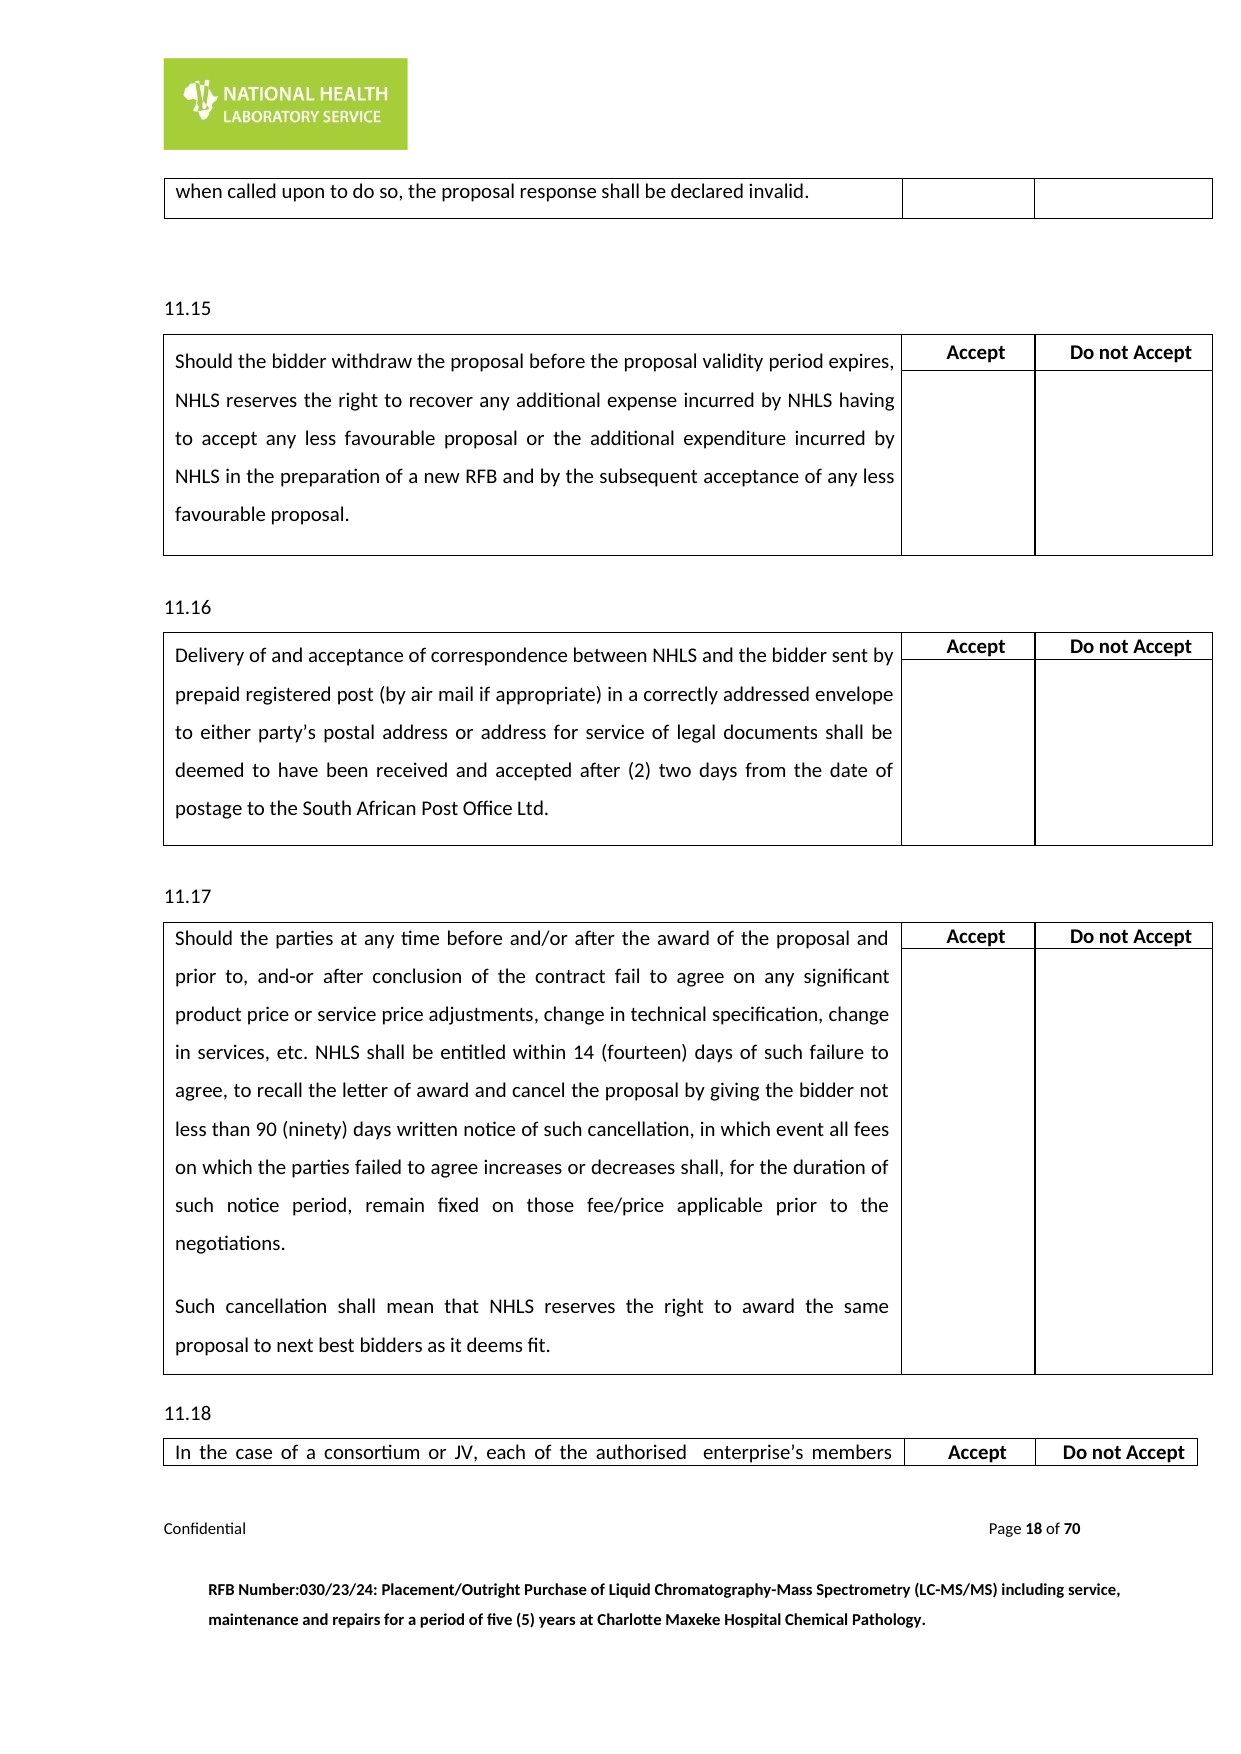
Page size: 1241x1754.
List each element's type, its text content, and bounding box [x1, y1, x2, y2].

table_header Should the parties at any time before and/or after the award of the proposal and prior to, and-or after conclusion of the contract fail to agree on any significant product price or service price adjustments, change in technical specification, change in services, etc. NHLS shall be entitled within 14 (fourteen) days of such failure to agree, to recall the letter of award and cancel the proposal by giving the bidder not less than 90 (ninety) days written notice of such cancellation, in which event all fees on which the parties failed to agree increases or decreases shall, for the duration of such notice period, remain fixed on those fee/price applicable prior to the negotiations. Such cancellation shall mean that NHLS reserves the right to award the same proposal to next best bidders as it deems fit. [164, 923, 901, 1374]
table_header Accept [902, 335, 1034, 369]
table_header Accept [902, 923, 1034, 948]
table_cell [1036, 949, 1212, 1374]
table_cell [1036, 660, 1212, 844]
text 11.16 [164, 594, 1137, 619]
table_header Accept [905, 1439, 1035, 1465]
table_cell [902, 371, 1034, 555]
text 11.17 [164, 884, 1137, 909]
table_header Do not Accept [1036, 335, 1212, 369]
table_header Do not Accept [1036, 923, 1212, 948]
picture [163, 58, 408, 150]
table_header Delivery of and acceptance of correspondence between NHLS and the bidder sent by prepaid registered post (by air mail if appropriate) in a correctly addressed envelope to either party’s postal address or address for service of legal documents shall be deemed to have been received and accepted after (2) two days from the date of postage to the South African Post Office Ltd. [164, 633, 901, 844]
table_cell [902, 660, 1034, 844]
table_cell [903, 179, 1034, 218]
table_header Do not Accept [1036, 633, 1212, 658]
table_header Should the bidder withdraw the proposal before the proposal validity period expires, NHLS reserves the right to recover any additional expense incurred by NHLS having to accept any less favourable proposal or the additional expenditure incurred by NHLS in the preparation of a new RFB and by the subsequent acceptance of any less favourable proposal. [164, 335, 901, 555]
text 11.15 [164, 296, 1137, 321]
table_header Accept [902, 633, 1034, 658]
table_cell [1036, 371, 1212, 555]
table_cell [1035, 179, 1212, 218]
text 11.18 [164, 1400, 1137, 1426]
table_header Do not Accept [1036, 1439, 1197, 1465]
table_cell [902, 949, 1034, 1374]
